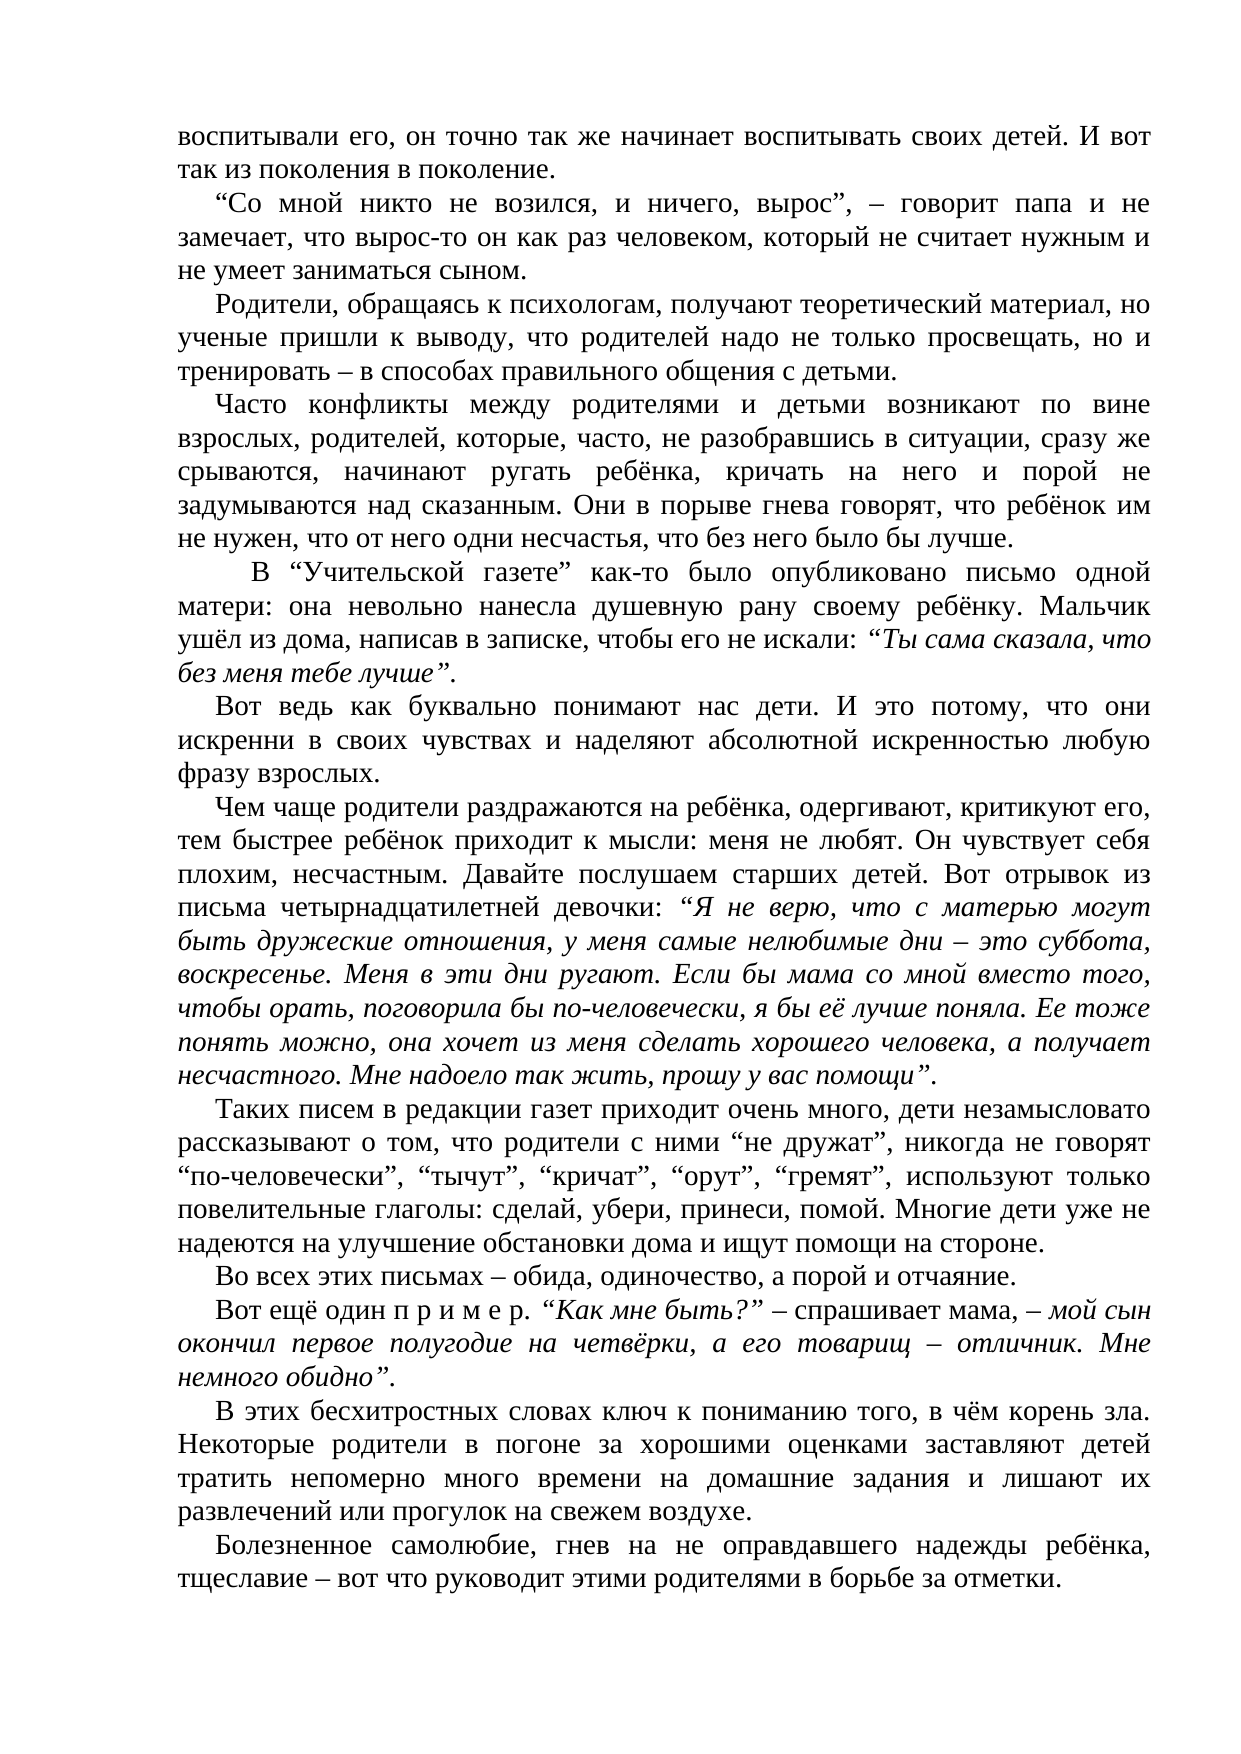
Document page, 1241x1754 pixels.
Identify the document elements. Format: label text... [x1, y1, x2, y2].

text Часто конфликты между родителями и детьми возникают по вине взрослых, родителей, которые, часто, не разобравшись в ситуации, сразу же срываются, начинают ругать ребёнка, кричать на него и порой не задумываются над сказанным. Они в порыве гнева говорят, что ребёнок им не нужен, что от него одни несчастья, что без него было бы лучше. [177, 386, 1152, 554]
text Чем чаще родители раздражаются на ребёнка, одергивают, критикуют его, тем быстрее ребёнок приходит к мысли: меня не любят. Он чувствует себя плохим, несчастным. Давайте послушаем старших детей. Вот отрывок из письма четырнадцатилетней девочки: “Я не верю, что с матерью могут быть дружеские отношения, у меня самые нелюбимые дни – это суббота, воскресенье. Меня в эти дни ругают. Если бы мама со мной вместо того, чтобы орать, поговорила бы по-человечески, я бы её лучше поняла. Ее тоже понять можно, она хочет из меня сделать хорошего человека, а получает несчастного. Мне надоело так жить, прошу у вас помощи”. [177, 789, 1152, 1091]
text Вот ещё один п р и м е р. “Как мне быть?” – спрашивает мама, – мой сын окончил первое полугодие на четвёрки, а его товарищ – отличник. Мне немного обидно”. [177, 1292, 1152, 1393]
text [177, 118, 1152, 185]
text В этих бесхитростных словах ключ к пониманию того, в чём корень зла. Некоторые родители в погоне за хорошими оценками заставляют детей тратить непомерно много времени на домашние задания и лишают их развлечений или прогулок на свежем воздухе. [177, 1393, 1152, 1527]
text Таких писем в редакции газет приходит очень много, дети незамысловато рассказывают о том, что родители с ними “не дружат”, никогда не говорят “по-человечески”, “тычут”, “кричат”, “орут”, “гремят”, используют только повелительные глаголы: сделай, убери, принеси, помой. Многие дети уже не надеются на улучшение обстановки дома и ищут помощи на стороне. [177, 1091, 1152, 1258]
text Родители, обращаясь к психологам, получают теоретический материал, но ученые пришли к выводу, что родителей надо не только просвещать, но и тренировать – в способах правильного общения с детьми. [177, 286, 1152, 386]
text Вот ведь как буквально понимают нас дети. И это потому, что они искренни в своих чувствах и наделяют абсолютной искренностью любую фразу взрослых. [177, 688, 1152, 789]
text Болезненное самолюбие, гнев на не оправдавшего надежды ребёнка, тщеславие – вот что руководит этими родителями в борьбе за отметки. [177, 1527, 1152, 1594]
text Во всех этих письмах – обида, одиночество, а порой и отчаяние. [177, 1258, 1152, 1292]
text В “Учительской газете” как-то было опубликовано письмо одной матери: она невольно нанесла душевную рану своему ребёнку. Мальчик ушёл из дома, написав в записке, чтобы его не искали: “Ты сама сказала, что без меня тебе лучше”. [177, 554, 1152, 688]
text “Со мной никто не возился, и ничего, вырос”, – говорит папа и не замечает, что вырос-то он как раз человеком, который не считает нужным и не умеет заниматься сыном. [177, 185, 1152, 286]
